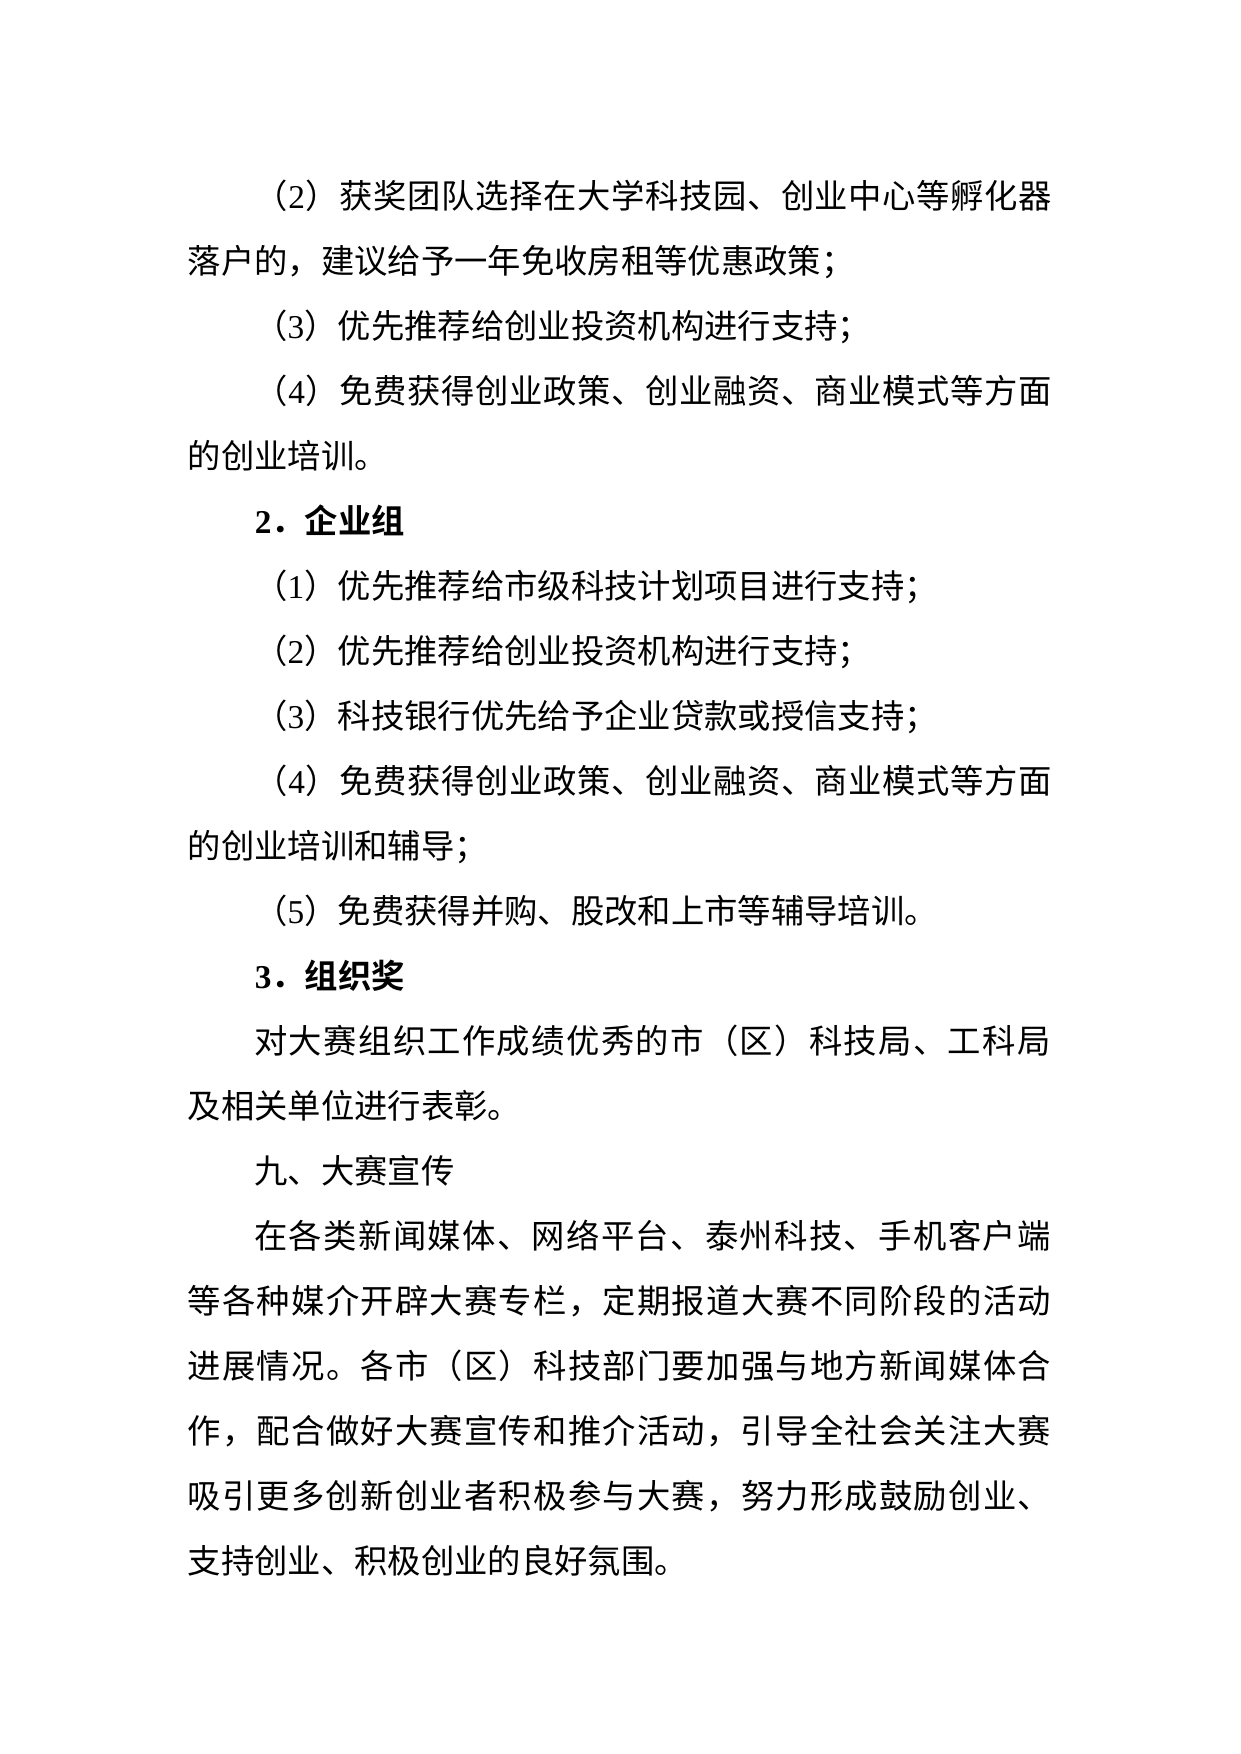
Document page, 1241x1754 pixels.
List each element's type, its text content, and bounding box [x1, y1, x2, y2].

text （4）免费获得创业政策、创业融资、商业模式等方面的创业培训和辅导； [187, 747, 1053, 877]
text （2）优先推荐给创业投资机构进行支持； [187, 617, 1053, 682]
text 对大赛组织工作成绩优秀的市（区）科技局、工科局及相关单位进行表彰。 [187, 1007, 1053, 1137]
text （1）优先推荐给市级科技计划项目进行支持； [187, 552, 1053, 617]
text 九、大赛宣传 [187, 1137, 1053, 1202]
text （5）免费获得并购、股改和上市等辅导培训。 [187, 877, 1053, 942]
text （2）获奖团队选择在大学科技园、创业中心等孵化器落户的，建议给予一年免收房租等优惠政策； [187, 162, 1053, 292]
text 3．组织奖 [187, 942, 1053, 1007]
text （3）科技银行优先给予企业贷款或授信支持； [187, 682, 1053, 747]
text 在各类新闻媒体、网络平台、泰州科技、手机客户端等各种媒介开辟大赛专栏，定期报道大赛不同阶段的活动进展情况。各市（区）科技部门要加强与地方新闻媒体合作，配合做好大赛宣传和推介活动，引导全社会关注大赛，吸引更多创新创业者积极参与大赛，努力形成鼓励创业、支持创业、积极创业的良好氛围。 [187, 1202, 1053, 1592]
text （4）免费获得创业政策、创业融资、商业模式等方面的创业培训。 [187, 357, 1053, 487]
text （3）优先推荐给创业投资机构进行支持； [187, 292, 1053, 357]
text 2．企业组 [187, 487, 1053, 552]
